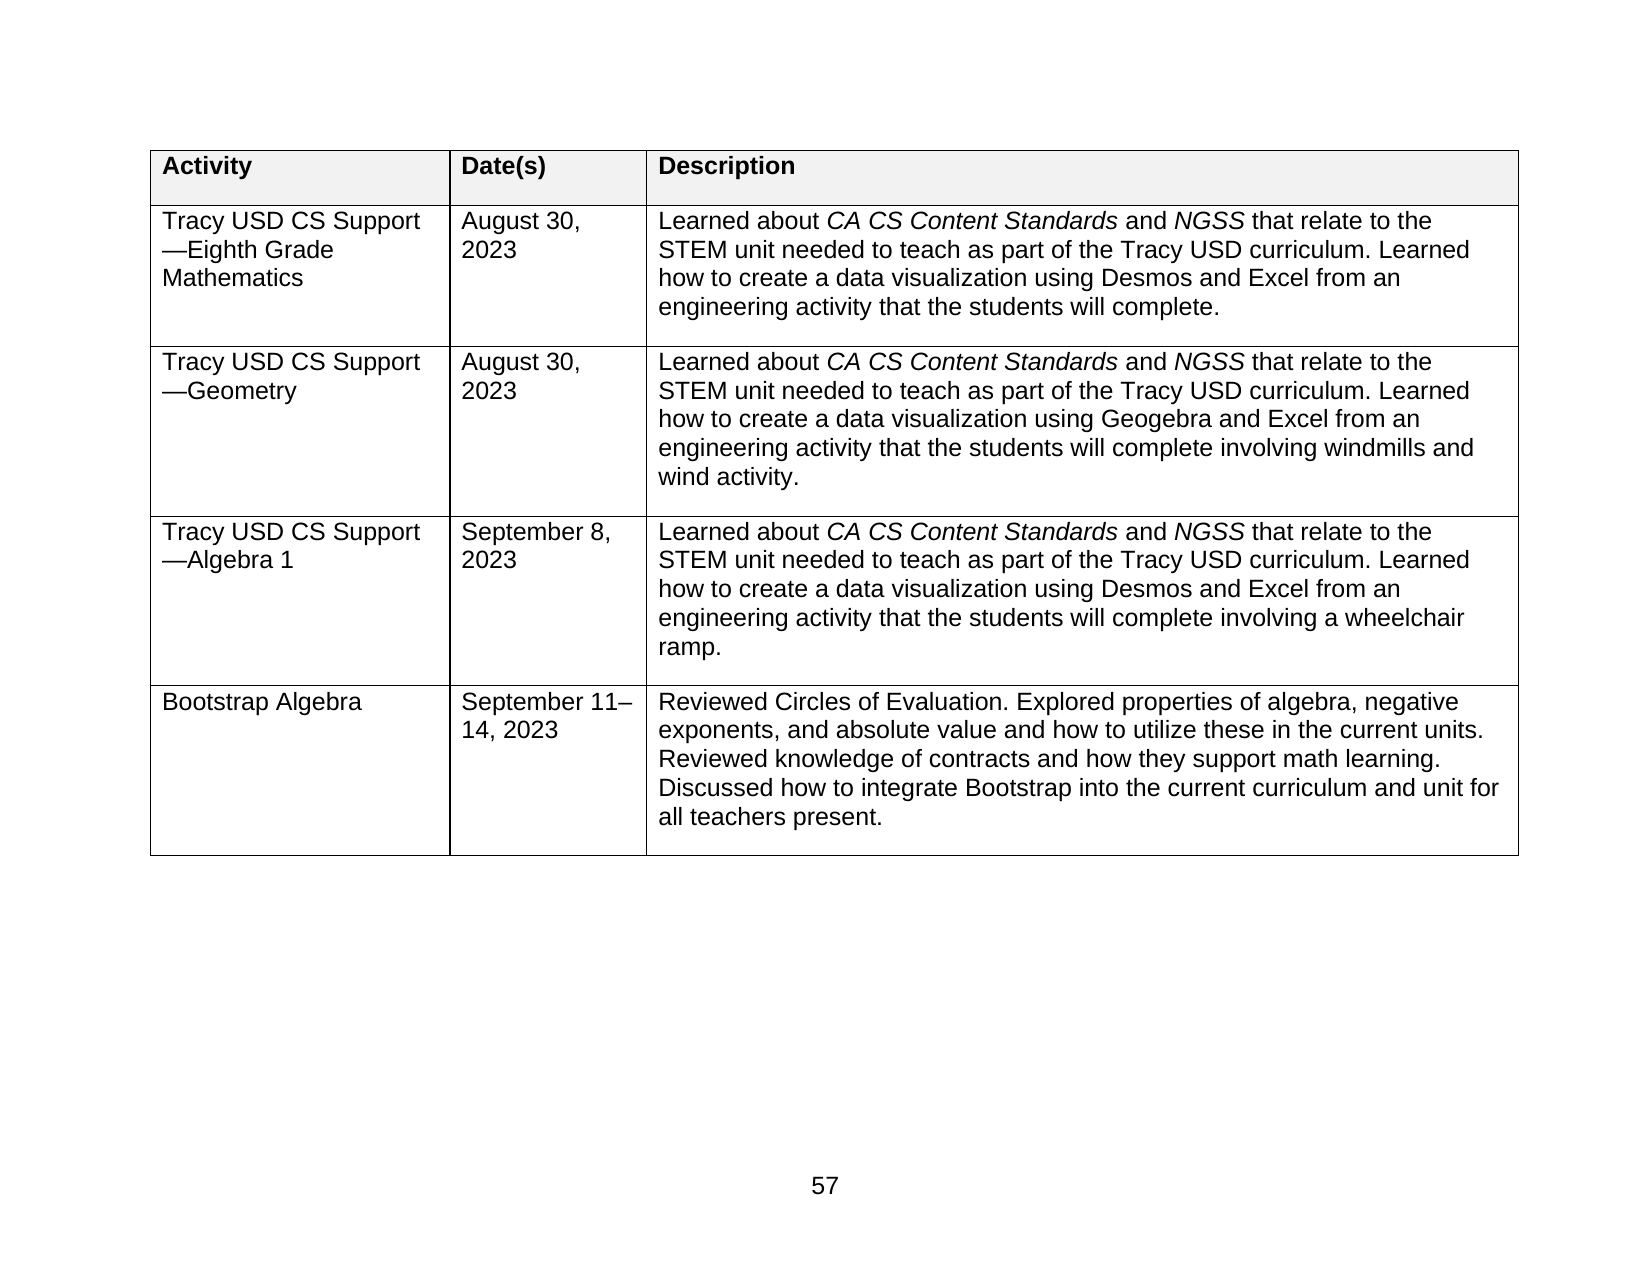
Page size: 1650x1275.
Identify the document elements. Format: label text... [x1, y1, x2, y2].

table_cell Learned about CA CS Content Standards and NGSS that relate to the STEM unit needed to teach as part of the Tracy USD curriculum. Learned how to create a data visualization using Geogebra and Excel from an engineering activity that the students will complete involving windmills and wind activity. [647, 347, 1518, 516]
table_cell August 30, 2023 [451, 347, 646, 516]
table_cell September 11–14, 2023 [451, 686, 646, 855]
table_header Description [647, 151, 1518, 205]
table_cell Reviewed Circles of Evaluation. Explored properties of algebra, negative exponents, and absolute value and how to utilize these in the current units. Reviewed knowledge of contracts and how they support math learning. Discussed how to integrate Bootstrap into the current curriculum and unit for all teachers present. [647, 686, 1518, 855]
table_cell Learned about CA CS Content Standards and NGSS that relate to the STEM unit needed to teach as part of the Tracy USD curriculum. Learned how to create a data visualization using Desmos and Excel from an engineering activity that the students will complete. [647, 206, 1518, 346]
table_cell Tracy USD CS Support—Geometry [151, 347, 449, 516]
table_cell September 8, 2023 [451, 517, 646, 685]
table_cell Tracy USD CS Support—Algebra 1 [151, 517, 449, 685]
table_header Date(s) [451, 151, 646, 205]
table_cell Tracy USD CS Support—Eighth Grade Mathematics [151, 206, 449, 346]
table_header Activity [151, 151, 449, 205]
table_cell August 30, 2023 [451, 206, 646, 346]
table_cell Learned about CA CS Content Standards and NGSS that relate to the STEM unit needed to teach as part of the Tracy USD curriculum. Learned how to create a data visualization using Desmos and Excel from an engineering activity that the students will complete involving a wheelchair ramp. [647, 517, 1518, 685]
table_cell Bootstrap Algebra [151, 686, 449, 855]
